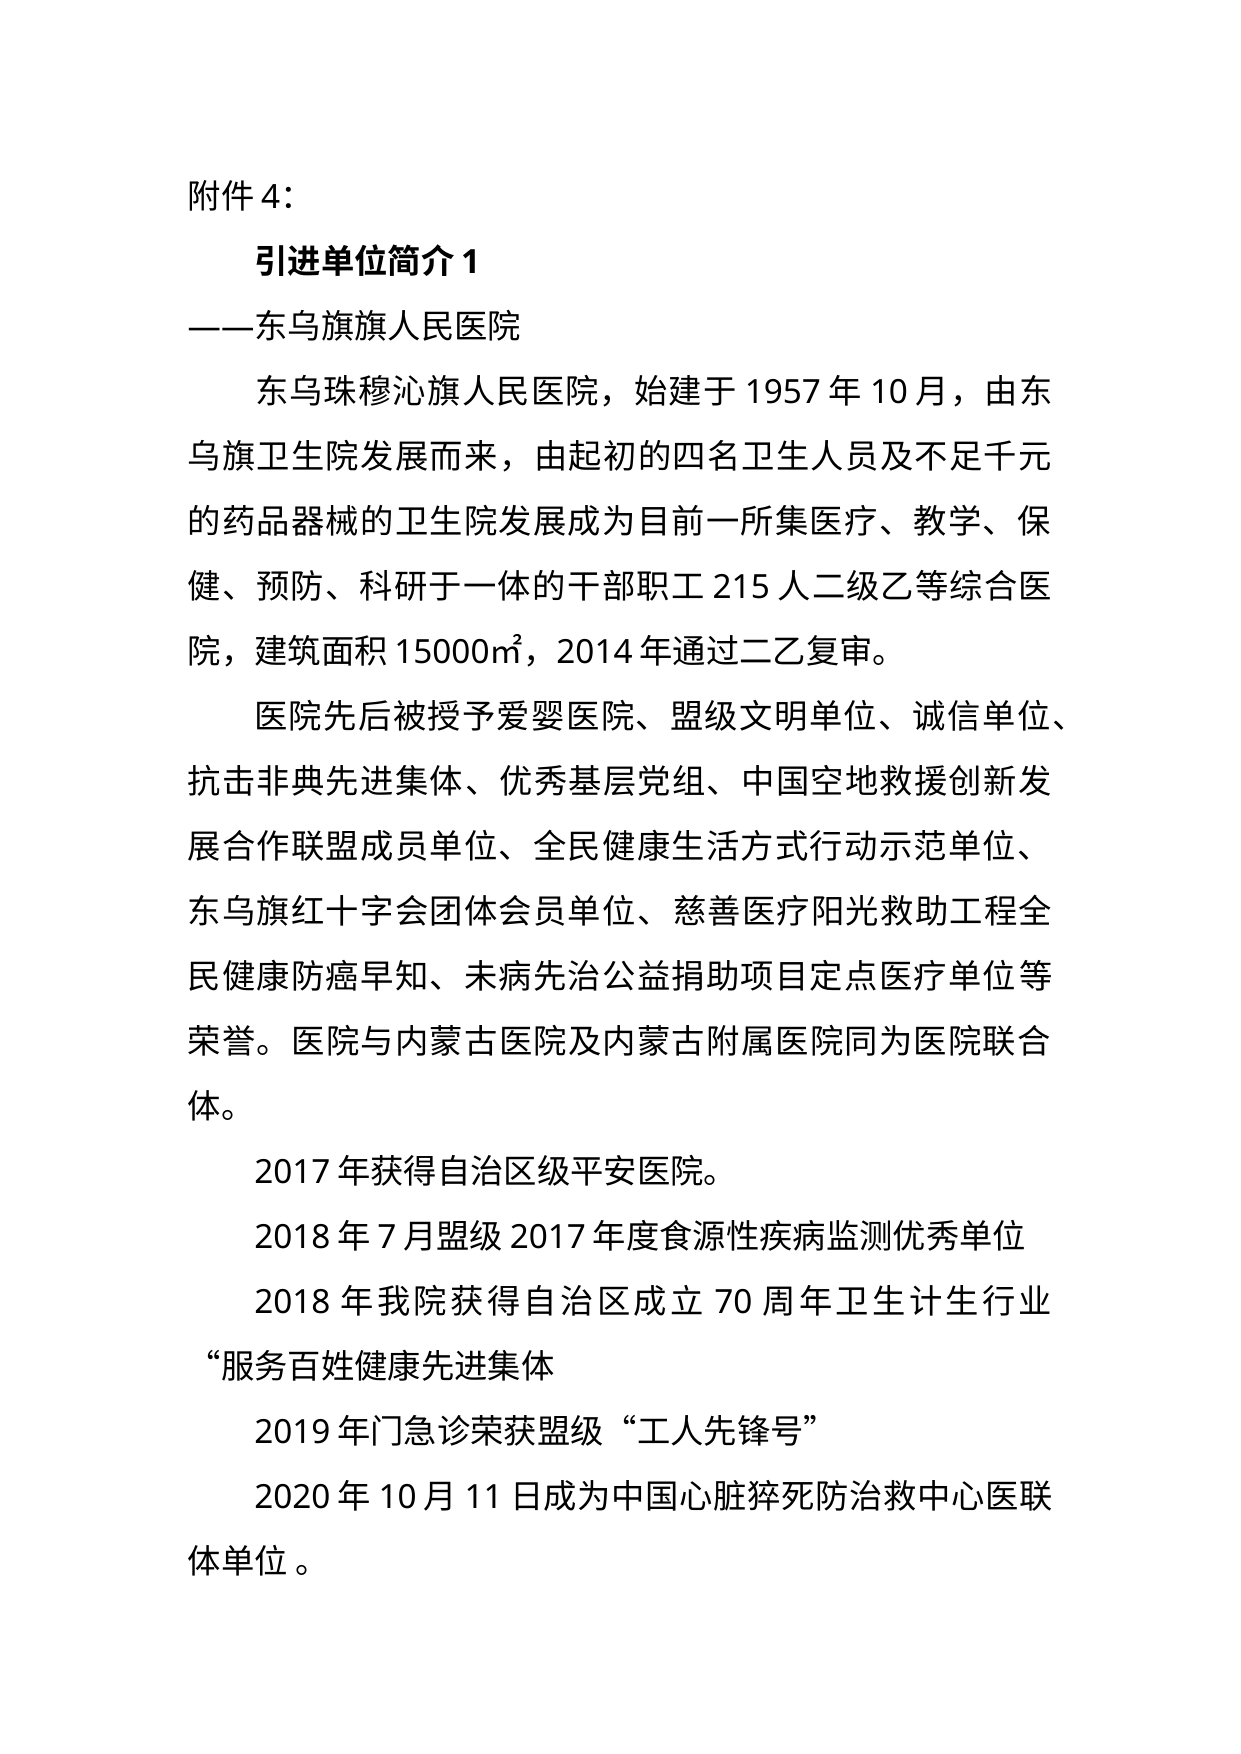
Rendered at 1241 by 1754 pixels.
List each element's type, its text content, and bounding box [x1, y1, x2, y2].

text 2018年我院获得自治区成立70周年卫生计生行业“服务百姓健康先进集体 [187, 1267, 1053, 1397]
text 2020年10月11日成为中国心脏猝死防治救中心医联体单位 。 [187, 1462, 1053, 1592]
text 医院先后被授予爱婴医院、盟级文明单位、诚信单位、抗击非典先进集体、优秀基层党组、中国空地救援创新发展合作联盟成员单位、全民健康生活方式行动示范单位、东乌旗红十字会团体会员单位、慈善医疗阳光救助工程全民健康防癌早知、未病先治公益捐助项目定点医疗单位等荣誉。医院与内蒙古医院及内蒙古附属医院同为医院联合体。 [187, 682, 1053, 1137]
text 2017年获得自治区级平安医院。 [187, 1137, 1053, 1202]
text ——东乌旗旗人民医院 [187, 292, 1053, 357]
text 2019年门急诊荣获盟级“工人先锋号” [187, 1397, 1053, 1462]
text 附件4： [187, 162, 1053, 227]
text 2018年7月盟级2017年度食源性疾病监测优秀单位 [187, 1202, 1053, 1267]
text 东乌珠穆沁旗人民医院，始建于1957年10月，由东乌旗卫生院发展而来，由起初的四名卫生人员及不足千元的药品器械的卫生院发展成为目前一所集医疗、教学、保健、预防、科研于一体的干部职工215人二级乙等综合医院，建筑面积15000㎡，2014年通过二乙复审。 [187, 357, 1053, 682]
text 引进单位简介1 [187, 227, 1053, 292]
